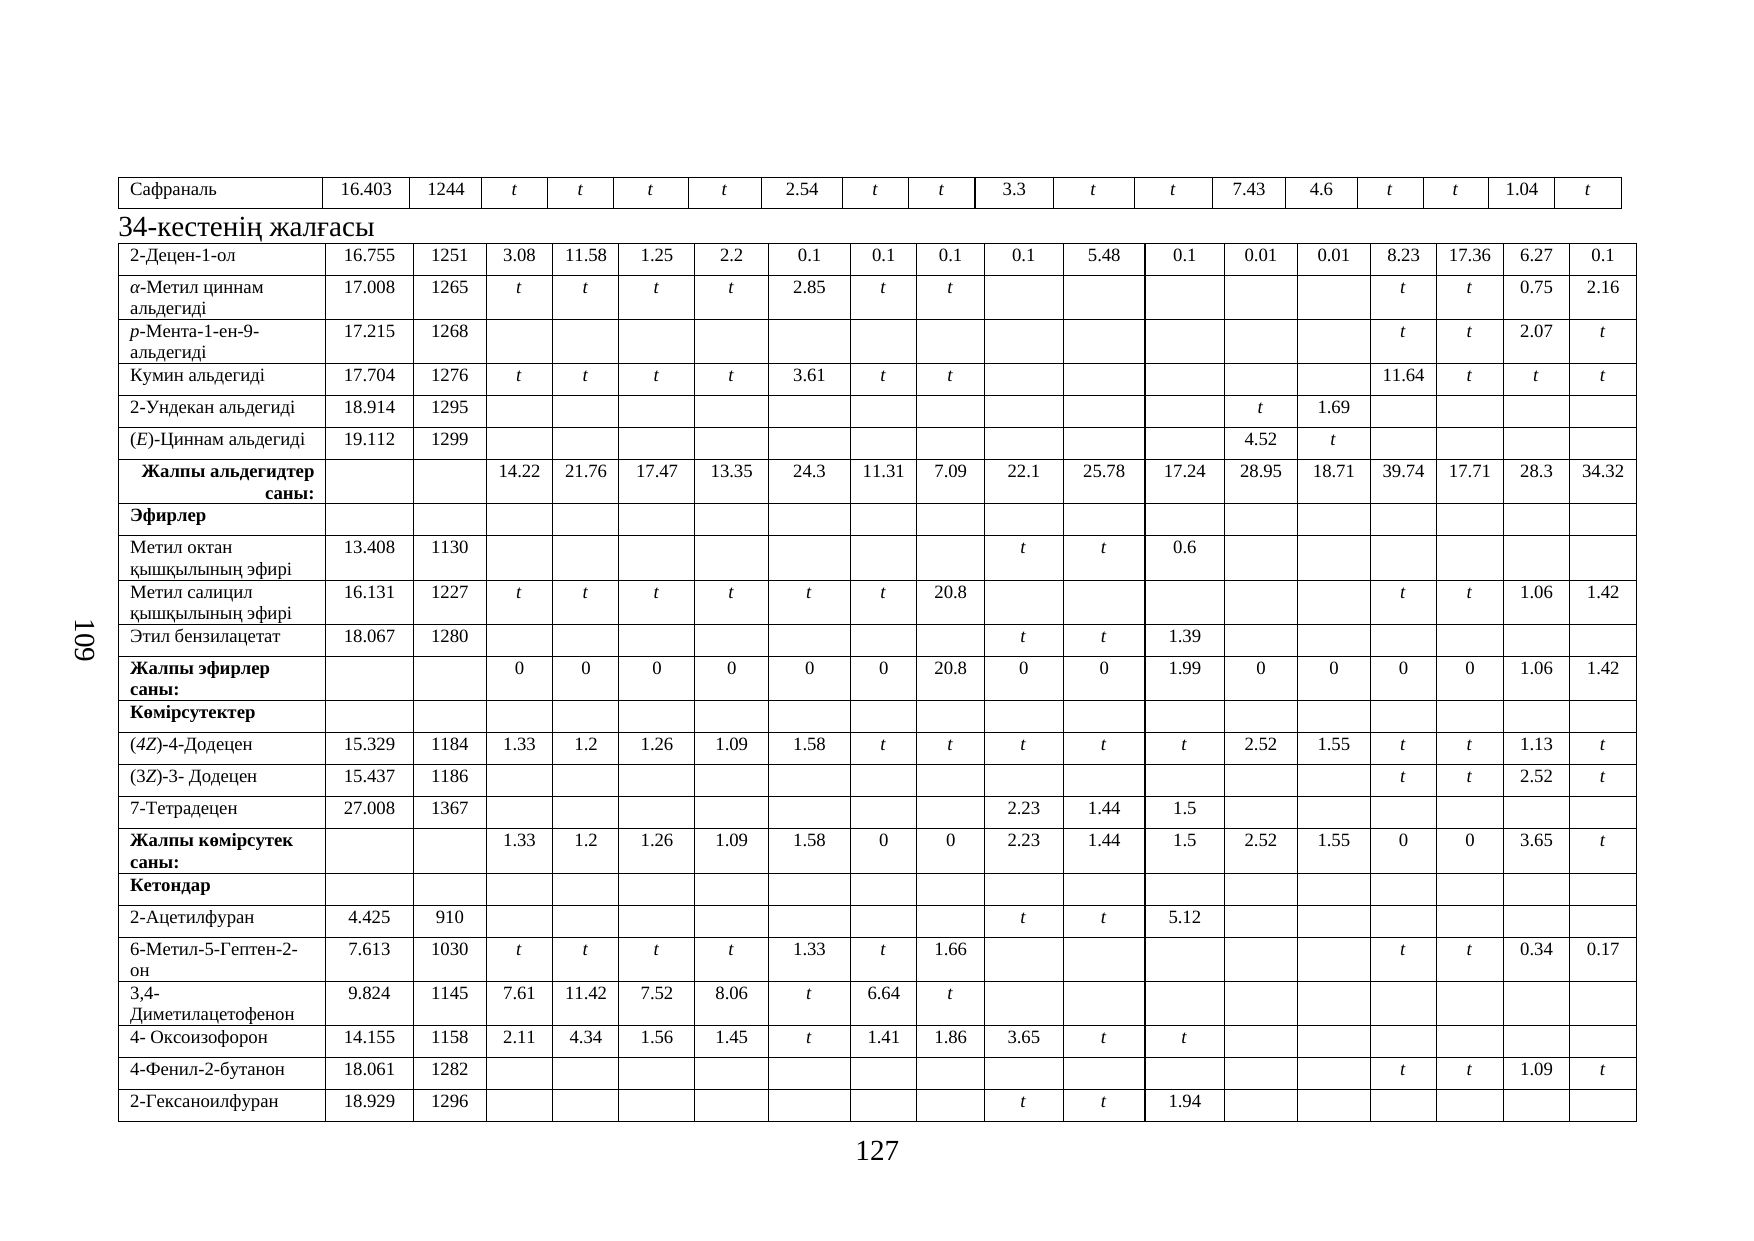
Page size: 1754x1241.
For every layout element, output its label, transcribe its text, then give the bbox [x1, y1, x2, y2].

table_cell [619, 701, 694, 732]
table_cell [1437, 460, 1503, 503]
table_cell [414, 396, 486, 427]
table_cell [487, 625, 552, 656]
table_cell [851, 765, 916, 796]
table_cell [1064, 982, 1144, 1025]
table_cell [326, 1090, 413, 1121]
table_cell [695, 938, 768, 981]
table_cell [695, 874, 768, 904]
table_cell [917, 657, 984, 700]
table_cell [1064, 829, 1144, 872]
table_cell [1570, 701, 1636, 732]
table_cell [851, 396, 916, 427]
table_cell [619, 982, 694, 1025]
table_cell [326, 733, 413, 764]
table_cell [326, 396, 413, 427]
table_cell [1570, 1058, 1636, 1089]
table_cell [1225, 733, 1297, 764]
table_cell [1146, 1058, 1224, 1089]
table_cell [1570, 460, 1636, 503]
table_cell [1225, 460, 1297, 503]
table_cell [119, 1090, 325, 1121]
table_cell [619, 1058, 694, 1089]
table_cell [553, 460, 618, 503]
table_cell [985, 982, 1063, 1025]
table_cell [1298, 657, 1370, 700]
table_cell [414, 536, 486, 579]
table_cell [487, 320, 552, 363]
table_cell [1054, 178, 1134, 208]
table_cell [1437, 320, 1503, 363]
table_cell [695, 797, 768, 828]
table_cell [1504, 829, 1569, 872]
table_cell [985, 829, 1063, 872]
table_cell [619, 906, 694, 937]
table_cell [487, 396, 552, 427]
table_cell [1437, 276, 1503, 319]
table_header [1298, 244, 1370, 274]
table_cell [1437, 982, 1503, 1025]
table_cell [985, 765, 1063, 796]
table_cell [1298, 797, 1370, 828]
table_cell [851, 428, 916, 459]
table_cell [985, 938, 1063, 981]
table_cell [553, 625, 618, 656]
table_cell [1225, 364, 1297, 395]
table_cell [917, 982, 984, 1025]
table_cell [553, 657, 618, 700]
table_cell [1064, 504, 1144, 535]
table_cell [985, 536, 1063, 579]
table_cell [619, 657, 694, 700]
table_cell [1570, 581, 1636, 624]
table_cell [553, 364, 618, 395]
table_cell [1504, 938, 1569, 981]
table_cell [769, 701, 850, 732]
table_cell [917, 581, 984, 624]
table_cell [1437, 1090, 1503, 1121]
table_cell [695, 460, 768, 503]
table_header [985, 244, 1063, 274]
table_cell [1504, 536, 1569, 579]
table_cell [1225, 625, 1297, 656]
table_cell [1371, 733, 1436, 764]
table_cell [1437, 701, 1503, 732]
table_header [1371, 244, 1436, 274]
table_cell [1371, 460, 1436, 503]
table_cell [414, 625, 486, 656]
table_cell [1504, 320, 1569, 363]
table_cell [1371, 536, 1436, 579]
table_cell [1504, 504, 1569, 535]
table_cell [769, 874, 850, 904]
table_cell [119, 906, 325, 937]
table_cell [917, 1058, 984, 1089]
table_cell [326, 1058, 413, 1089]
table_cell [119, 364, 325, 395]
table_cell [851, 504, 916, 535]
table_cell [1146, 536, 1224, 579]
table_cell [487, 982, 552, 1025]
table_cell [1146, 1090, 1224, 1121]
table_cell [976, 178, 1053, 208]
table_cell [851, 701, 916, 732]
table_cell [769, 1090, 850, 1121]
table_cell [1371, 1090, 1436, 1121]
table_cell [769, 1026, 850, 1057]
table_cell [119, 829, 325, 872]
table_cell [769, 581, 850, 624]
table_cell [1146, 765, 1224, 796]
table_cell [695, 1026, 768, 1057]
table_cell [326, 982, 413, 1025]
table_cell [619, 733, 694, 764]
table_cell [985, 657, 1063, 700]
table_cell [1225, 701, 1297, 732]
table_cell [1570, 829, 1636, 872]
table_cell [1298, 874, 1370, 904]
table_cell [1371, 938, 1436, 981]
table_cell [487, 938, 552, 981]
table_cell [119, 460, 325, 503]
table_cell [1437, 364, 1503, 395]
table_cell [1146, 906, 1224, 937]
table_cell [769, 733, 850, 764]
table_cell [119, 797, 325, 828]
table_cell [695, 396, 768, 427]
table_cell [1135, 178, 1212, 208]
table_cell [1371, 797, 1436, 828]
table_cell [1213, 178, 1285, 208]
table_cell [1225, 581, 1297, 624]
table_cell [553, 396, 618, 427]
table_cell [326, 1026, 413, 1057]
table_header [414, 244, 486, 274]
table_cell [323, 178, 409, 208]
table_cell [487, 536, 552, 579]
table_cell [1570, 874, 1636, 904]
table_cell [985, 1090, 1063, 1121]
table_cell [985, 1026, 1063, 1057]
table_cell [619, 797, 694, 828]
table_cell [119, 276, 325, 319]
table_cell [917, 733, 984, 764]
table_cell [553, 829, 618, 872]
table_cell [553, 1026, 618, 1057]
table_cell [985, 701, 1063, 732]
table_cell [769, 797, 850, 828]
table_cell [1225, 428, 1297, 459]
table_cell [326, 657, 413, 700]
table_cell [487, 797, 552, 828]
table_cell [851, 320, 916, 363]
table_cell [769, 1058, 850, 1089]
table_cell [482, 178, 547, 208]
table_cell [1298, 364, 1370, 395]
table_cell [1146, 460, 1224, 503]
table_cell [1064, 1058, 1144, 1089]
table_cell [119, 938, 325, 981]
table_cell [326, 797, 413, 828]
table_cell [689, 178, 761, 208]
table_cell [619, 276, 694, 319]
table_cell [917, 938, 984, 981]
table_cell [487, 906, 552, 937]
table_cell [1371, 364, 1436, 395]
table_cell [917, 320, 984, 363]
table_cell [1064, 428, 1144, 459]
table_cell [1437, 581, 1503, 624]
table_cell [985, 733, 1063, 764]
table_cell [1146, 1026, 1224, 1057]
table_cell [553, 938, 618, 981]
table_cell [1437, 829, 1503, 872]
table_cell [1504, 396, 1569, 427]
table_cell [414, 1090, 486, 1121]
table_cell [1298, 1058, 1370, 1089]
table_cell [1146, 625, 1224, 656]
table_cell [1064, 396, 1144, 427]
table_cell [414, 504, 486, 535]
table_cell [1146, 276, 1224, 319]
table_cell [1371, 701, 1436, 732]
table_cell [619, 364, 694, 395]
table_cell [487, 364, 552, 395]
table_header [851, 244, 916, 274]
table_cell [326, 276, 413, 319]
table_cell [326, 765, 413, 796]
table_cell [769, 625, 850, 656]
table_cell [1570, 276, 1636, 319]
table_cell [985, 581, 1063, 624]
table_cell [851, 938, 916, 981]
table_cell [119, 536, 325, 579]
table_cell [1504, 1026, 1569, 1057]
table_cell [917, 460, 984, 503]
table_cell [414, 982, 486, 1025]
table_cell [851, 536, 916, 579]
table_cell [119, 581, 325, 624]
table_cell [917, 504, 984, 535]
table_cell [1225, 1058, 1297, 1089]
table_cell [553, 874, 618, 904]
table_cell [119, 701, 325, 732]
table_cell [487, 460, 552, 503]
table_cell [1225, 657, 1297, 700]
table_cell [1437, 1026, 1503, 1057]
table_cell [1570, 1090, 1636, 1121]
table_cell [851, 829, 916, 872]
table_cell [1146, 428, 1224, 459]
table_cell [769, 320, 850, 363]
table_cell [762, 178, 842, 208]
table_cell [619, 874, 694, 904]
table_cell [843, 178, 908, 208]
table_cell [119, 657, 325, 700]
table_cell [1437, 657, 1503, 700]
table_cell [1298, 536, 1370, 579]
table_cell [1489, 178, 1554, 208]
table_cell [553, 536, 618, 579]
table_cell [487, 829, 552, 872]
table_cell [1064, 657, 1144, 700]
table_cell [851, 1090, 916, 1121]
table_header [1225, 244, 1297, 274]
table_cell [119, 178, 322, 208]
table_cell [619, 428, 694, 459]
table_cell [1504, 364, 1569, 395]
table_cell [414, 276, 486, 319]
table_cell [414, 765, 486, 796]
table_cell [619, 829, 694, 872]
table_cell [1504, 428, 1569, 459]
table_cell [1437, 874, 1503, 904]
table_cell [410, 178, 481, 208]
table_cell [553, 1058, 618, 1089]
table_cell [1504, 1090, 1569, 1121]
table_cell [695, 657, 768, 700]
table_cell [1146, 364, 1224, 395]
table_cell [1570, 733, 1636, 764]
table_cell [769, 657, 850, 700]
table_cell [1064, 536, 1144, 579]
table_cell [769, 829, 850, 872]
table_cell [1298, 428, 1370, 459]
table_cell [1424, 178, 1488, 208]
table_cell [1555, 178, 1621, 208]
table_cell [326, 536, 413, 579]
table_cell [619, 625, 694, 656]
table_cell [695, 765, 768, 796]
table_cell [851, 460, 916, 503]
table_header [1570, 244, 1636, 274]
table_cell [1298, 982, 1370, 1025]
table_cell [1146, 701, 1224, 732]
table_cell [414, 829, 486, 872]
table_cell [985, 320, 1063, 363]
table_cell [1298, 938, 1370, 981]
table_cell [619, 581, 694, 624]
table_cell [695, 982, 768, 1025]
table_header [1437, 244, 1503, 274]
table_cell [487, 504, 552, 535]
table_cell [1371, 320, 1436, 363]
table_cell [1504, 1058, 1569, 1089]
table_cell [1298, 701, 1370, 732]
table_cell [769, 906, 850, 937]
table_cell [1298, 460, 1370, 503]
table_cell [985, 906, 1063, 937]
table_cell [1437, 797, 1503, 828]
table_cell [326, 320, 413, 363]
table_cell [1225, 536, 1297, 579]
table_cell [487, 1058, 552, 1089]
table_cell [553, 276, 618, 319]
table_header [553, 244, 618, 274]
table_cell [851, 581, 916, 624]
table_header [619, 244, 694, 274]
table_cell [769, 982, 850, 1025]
text 34-кестенің жалғасы [118, 209, 1636, 242]
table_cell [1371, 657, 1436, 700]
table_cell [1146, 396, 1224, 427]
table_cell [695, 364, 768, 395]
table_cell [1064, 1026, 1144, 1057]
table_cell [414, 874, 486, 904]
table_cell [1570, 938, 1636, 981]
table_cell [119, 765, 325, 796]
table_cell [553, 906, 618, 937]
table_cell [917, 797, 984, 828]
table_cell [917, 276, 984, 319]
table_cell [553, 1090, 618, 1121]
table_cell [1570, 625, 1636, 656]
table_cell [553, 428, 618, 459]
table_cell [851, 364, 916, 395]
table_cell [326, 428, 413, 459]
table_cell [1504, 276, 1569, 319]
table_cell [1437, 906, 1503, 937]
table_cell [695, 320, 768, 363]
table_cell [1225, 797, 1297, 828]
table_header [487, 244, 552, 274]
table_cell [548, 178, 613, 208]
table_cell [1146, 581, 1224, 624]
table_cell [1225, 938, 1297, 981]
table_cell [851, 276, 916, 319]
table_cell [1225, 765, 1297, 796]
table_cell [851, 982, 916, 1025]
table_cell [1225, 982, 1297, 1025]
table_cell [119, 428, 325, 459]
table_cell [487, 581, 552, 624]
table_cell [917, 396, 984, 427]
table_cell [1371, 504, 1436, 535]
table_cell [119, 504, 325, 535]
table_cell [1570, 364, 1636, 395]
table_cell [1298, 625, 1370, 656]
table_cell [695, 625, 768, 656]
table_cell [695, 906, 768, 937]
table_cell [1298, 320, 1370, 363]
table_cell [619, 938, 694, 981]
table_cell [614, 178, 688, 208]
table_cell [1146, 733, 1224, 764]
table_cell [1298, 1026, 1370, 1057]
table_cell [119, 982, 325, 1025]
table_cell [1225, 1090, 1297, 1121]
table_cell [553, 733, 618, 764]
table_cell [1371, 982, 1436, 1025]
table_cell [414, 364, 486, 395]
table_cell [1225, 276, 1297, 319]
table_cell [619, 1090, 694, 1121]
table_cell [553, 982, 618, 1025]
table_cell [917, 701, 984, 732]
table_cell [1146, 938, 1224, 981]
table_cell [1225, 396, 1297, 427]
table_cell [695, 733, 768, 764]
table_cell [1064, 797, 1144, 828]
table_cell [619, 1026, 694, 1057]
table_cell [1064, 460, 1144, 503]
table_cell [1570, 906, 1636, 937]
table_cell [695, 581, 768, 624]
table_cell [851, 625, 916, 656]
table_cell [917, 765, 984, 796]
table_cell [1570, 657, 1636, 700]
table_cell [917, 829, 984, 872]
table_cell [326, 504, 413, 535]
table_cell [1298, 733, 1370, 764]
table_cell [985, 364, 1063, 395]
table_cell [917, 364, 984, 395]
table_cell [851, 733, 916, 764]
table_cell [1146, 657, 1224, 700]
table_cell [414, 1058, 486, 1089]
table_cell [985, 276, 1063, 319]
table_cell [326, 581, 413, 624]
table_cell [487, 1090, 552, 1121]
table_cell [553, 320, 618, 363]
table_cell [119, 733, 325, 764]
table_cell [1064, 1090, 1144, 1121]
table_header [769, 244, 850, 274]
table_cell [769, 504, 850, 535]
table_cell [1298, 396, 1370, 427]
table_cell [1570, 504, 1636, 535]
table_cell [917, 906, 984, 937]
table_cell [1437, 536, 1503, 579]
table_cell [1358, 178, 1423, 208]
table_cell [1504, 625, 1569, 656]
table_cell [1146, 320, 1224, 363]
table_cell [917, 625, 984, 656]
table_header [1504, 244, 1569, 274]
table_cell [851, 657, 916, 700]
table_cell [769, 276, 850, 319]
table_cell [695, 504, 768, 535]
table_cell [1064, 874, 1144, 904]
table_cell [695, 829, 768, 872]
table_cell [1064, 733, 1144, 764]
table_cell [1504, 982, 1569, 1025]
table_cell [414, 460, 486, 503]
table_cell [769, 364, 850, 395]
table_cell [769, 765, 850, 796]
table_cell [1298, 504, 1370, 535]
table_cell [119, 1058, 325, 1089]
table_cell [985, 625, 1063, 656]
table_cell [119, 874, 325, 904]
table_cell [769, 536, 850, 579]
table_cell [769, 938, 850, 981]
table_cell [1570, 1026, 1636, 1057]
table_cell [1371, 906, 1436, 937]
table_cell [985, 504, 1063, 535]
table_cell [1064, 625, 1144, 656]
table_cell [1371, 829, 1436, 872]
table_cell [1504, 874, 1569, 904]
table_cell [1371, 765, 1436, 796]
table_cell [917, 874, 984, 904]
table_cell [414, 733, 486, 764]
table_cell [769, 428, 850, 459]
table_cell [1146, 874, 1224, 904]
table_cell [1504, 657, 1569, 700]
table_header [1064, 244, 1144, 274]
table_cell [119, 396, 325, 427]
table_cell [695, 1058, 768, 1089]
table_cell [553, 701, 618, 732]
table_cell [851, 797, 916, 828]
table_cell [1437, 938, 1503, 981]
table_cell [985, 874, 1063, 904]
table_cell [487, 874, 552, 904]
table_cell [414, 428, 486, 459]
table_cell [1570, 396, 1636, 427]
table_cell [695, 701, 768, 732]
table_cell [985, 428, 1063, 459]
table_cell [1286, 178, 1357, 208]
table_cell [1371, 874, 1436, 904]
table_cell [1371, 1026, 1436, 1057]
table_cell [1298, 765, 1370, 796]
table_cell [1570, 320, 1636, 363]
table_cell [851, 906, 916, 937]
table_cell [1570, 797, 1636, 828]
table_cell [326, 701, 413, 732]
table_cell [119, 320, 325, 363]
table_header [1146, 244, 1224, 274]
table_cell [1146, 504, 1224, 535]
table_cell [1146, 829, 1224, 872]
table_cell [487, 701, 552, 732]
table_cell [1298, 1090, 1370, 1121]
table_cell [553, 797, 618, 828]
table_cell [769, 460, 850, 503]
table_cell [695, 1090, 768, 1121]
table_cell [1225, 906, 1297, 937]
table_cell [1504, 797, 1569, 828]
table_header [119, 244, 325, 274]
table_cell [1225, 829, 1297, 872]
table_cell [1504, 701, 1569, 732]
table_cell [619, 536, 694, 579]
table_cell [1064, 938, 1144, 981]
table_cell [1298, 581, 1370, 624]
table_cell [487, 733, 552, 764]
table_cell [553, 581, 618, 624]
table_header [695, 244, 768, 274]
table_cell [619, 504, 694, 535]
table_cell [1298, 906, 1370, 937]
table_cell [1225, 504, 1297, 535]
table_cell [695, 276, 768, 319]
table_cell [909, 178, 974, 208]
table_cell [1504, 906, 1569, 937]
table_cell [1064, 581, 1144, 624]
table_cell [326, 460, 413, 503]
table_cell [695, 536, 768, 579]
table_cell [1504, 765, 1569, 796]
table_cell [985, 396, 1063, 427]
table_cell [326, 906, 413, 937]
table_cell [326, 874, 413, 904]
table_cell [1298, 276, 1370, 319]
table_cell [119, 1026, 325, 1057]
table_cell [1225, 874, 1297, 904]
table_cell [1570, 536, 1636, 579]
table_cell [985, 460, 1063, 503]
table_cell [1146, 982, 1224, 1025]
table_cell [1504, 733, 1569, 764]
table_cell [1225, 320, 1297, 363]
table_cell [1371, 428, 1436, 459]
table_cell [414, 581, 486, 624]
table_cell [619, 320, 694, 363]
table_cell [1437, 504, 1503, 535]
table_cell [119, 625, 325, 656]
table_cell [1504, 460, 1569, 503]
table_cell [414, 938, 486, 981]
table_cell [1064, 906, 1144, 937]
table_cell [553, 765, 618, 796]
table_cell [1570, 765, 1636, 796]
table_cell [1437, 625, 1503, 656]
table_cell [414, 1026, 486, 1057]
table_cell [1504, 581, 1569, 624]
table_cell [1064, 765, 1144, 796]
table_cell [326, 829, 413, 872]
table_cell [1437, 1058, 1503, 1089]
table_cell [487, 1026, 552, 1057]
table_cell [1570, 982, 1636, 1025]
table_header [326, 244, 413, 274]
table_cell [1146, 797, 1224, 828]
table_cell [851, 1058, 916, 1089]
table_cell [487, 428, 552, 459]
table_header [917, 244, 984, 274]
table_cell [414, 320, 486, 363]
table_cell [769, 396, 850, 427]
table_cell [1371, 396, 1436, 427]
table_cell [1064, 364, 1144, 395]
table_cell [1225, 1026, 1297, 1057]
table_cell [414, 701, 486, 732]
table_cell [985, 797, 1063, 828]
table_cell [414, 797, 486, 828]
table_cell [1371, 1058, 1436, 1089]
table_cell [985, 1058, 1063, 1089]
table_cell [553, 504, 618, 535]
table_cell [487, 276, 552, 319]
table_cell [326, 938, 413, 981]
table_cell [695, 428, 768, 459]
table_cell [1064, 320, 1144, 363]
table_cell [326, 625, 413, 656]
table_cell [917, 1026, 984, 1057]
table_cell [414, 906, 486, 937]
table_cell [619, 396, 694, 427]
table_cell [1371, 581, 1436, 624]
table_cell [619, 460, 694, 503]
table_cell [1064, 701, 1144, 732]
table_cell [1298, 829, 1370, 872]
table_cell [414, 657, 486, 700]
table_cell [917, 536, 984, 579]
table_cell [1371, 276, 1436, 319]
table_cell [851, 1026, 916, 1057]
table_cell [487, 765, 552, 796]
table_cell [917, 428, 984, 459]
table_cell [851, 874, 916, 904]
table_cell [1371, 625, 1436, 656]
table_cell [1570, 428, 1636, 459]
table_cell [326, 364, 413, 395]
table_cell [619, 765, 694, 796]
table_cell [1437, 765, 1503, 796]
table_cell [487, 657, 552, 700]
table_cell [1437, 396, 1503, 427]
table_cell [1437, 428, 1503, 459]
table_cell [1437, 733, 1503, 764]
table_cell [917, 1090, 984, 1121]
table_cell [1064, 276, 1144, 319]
